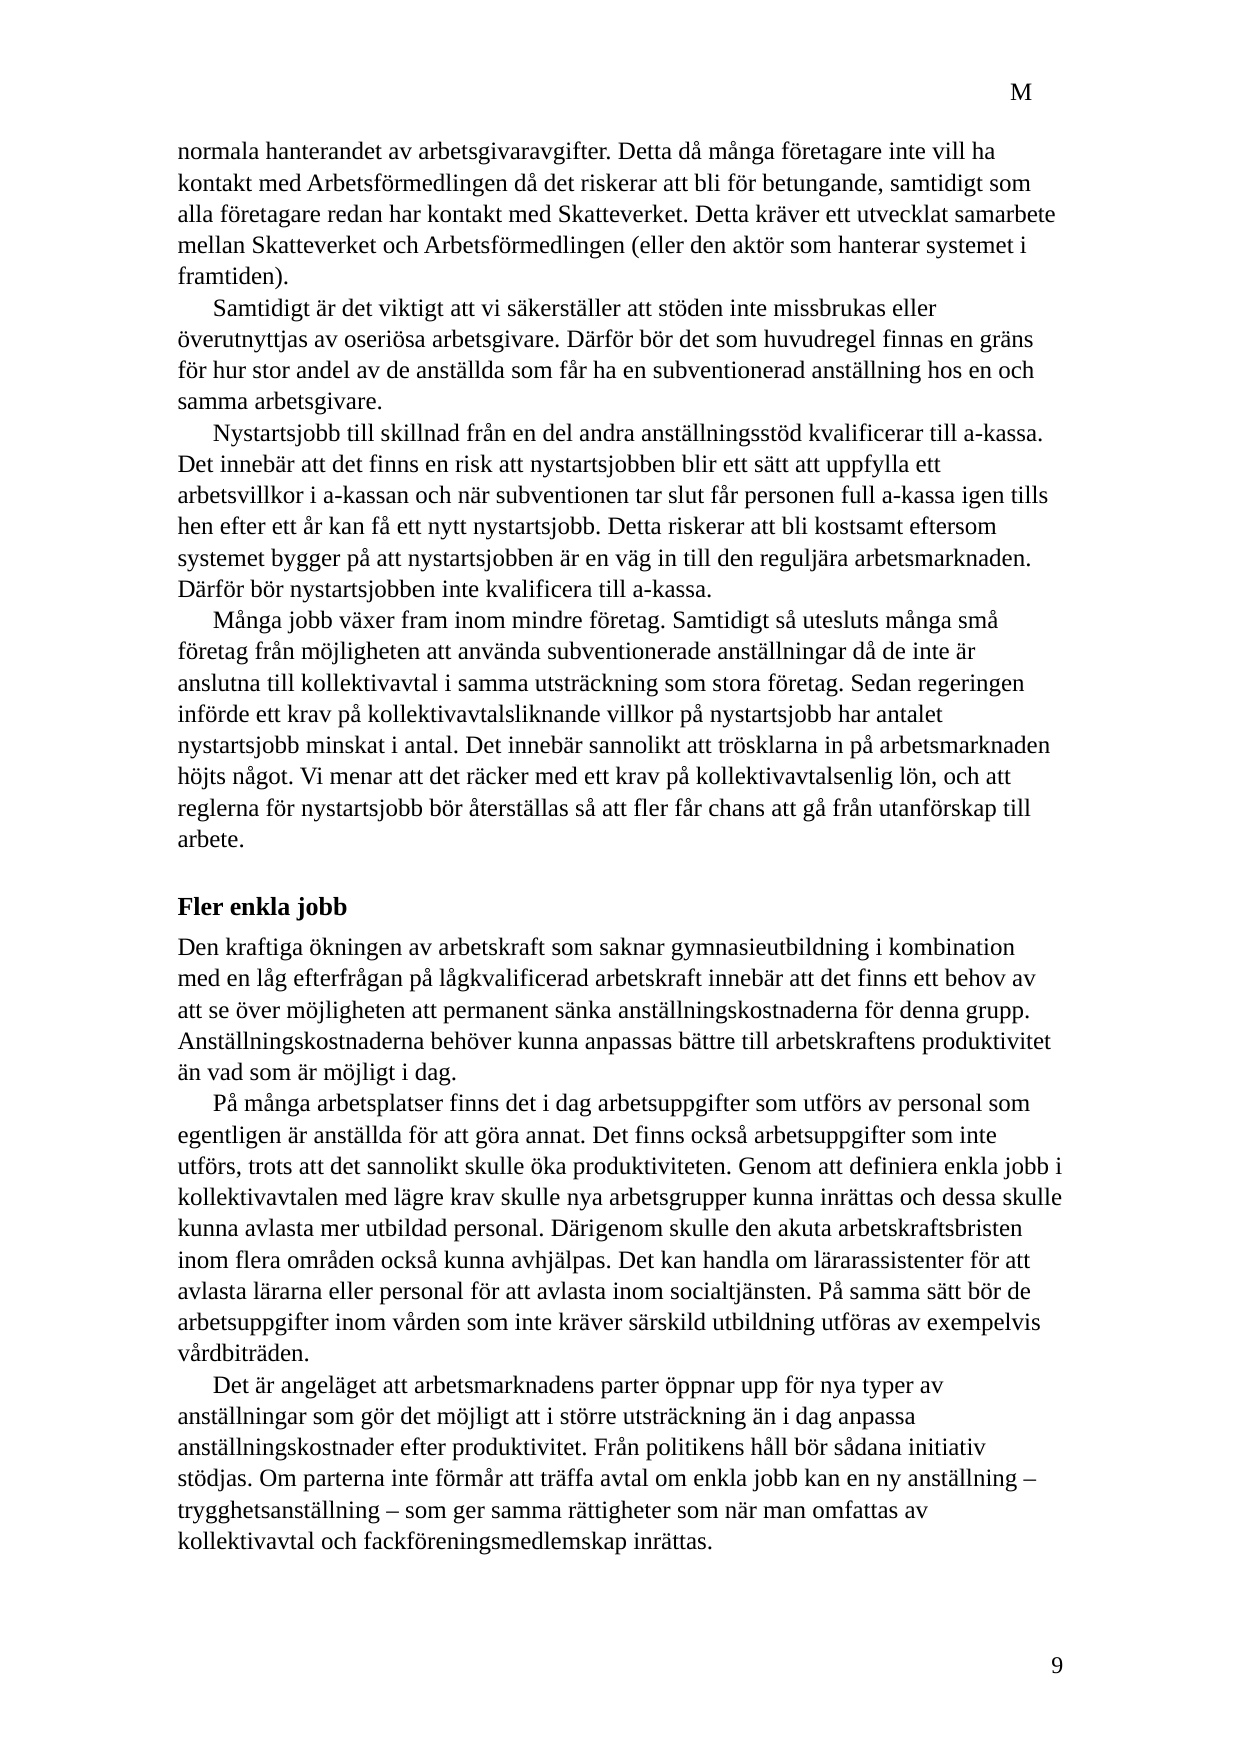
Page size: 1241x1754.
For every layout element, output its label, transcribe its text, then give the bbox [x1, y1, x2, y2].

text Många jobb växer fram inom mindre företag. Samtidigt så utesluts många små företag från möjligheten att använda subventionerade anställningar då de inte är anslutna till kollektivavtal i samma utsträckning som stora företag. Sedan regeringen införde ett krav på kollektivavtalsliknande villkor på nystartsjobb har antalet nystartsjobb minskat i antal. Det innebär sannolikt att trösklarna in på arbetsmarknaden höjts något. Vi menar att det räcker med ett krav på kollektivavtalsenlig lön, och att reglerna för nystartsjobb bör återställas så att fler får chans att gå från utanförskap till arbete. [177, 603, 1063, 853]
text Samtidigt är det viktigt att vi säkerställer att stöden inte missbrukas eller överutnyttjas av oseriösa arbetsgivare. Därför bör det som huvudregel finnas en gräns för hur stor andel av de anställda som får ha en subventionerad anställning hos en och samma arbetsgivare. [177, 290, 1063, 415]
text Den kraftiga ökningen av arbetskraft som saknar gymnasieutbildning i kombination med en låg efterfrågan på lågkvalificerad arbetskraft innebär att det finns ett behov av att se över möjligheten att permanent sänka anställningskostnaderna för denna grupp. Anställningskostnaderna behöver kunna anpassas bättre till arbetskraftens produktivitet än vad som är möjligt i dag. [177, 930, 1063, 1086]
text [177, 134, 1063, 290]
text Det är angeläget att arbetsmarknadens parter öppnar upp för nya typer av anställningar som gör det möjligt att i större utsträckning än i dag anpassa anställningskostnader efter produktivitet. Från politikens håll bör sådana initiativ stödjas. Om parterna inte förmår att träffa avtal om enkla jobb kan en ny anställning – trygghetsanställning – som ger samma rättigheter som när man omfattas av kollektivavtal och fackföreningsmedlemskap inrättas. [177, 1367, 1063, 1555]
subtitle Fler enkla jobb [177, 890, 1063, 921]
text På många arbetsplatser finns det i dag arbetsuppgifter som utförs av personal som egentligen är anställda för att göra annat. Det finns också arbetsuppgifter som inte utförs, trots att det sannolikt skulle öka produktiviteten. Genom att definiera enkla jobb i kollektivavtalen med lägre krav skulle nya arbetsgrupper kunna inrättas och dessa skulle kunna avlasta mer utbildad personal. Därigenom skulle den akuta arbetskraftsbristen inom flera områden också kunna avhjälpas. Det kan handla om lärarassistenter för att avlasta lärarna eller personal för att avlasta inom socialtjänsten. På samma sätt bör de arbetsuppgifter inom vården som inte kräver särskild utbildning utföras av exempelvis vårdbiträden. [177, 1086, 1063, 1367]
text Nystartsjobb till skillnad från en del andra anställningsstöd kvalificerar till a-kassa. Det innebär att det finns en risk att nystartsjobben blir ett sätt att uppfylla ett arbetsvillkor i a-kassan och när subventionen tar slut får personen full a-kassa igen tills hen efter ett år kan få ett nytt nystartsjobb. Detta riskerar att bli kostsamt eftersom systemet bygger på att nystartsjobben är en väg in till den reguljära arbetsmarknaden. Därför bör nystartsjobben inte kvalificera till a-kassa. [177, 415, 1063, 603]
